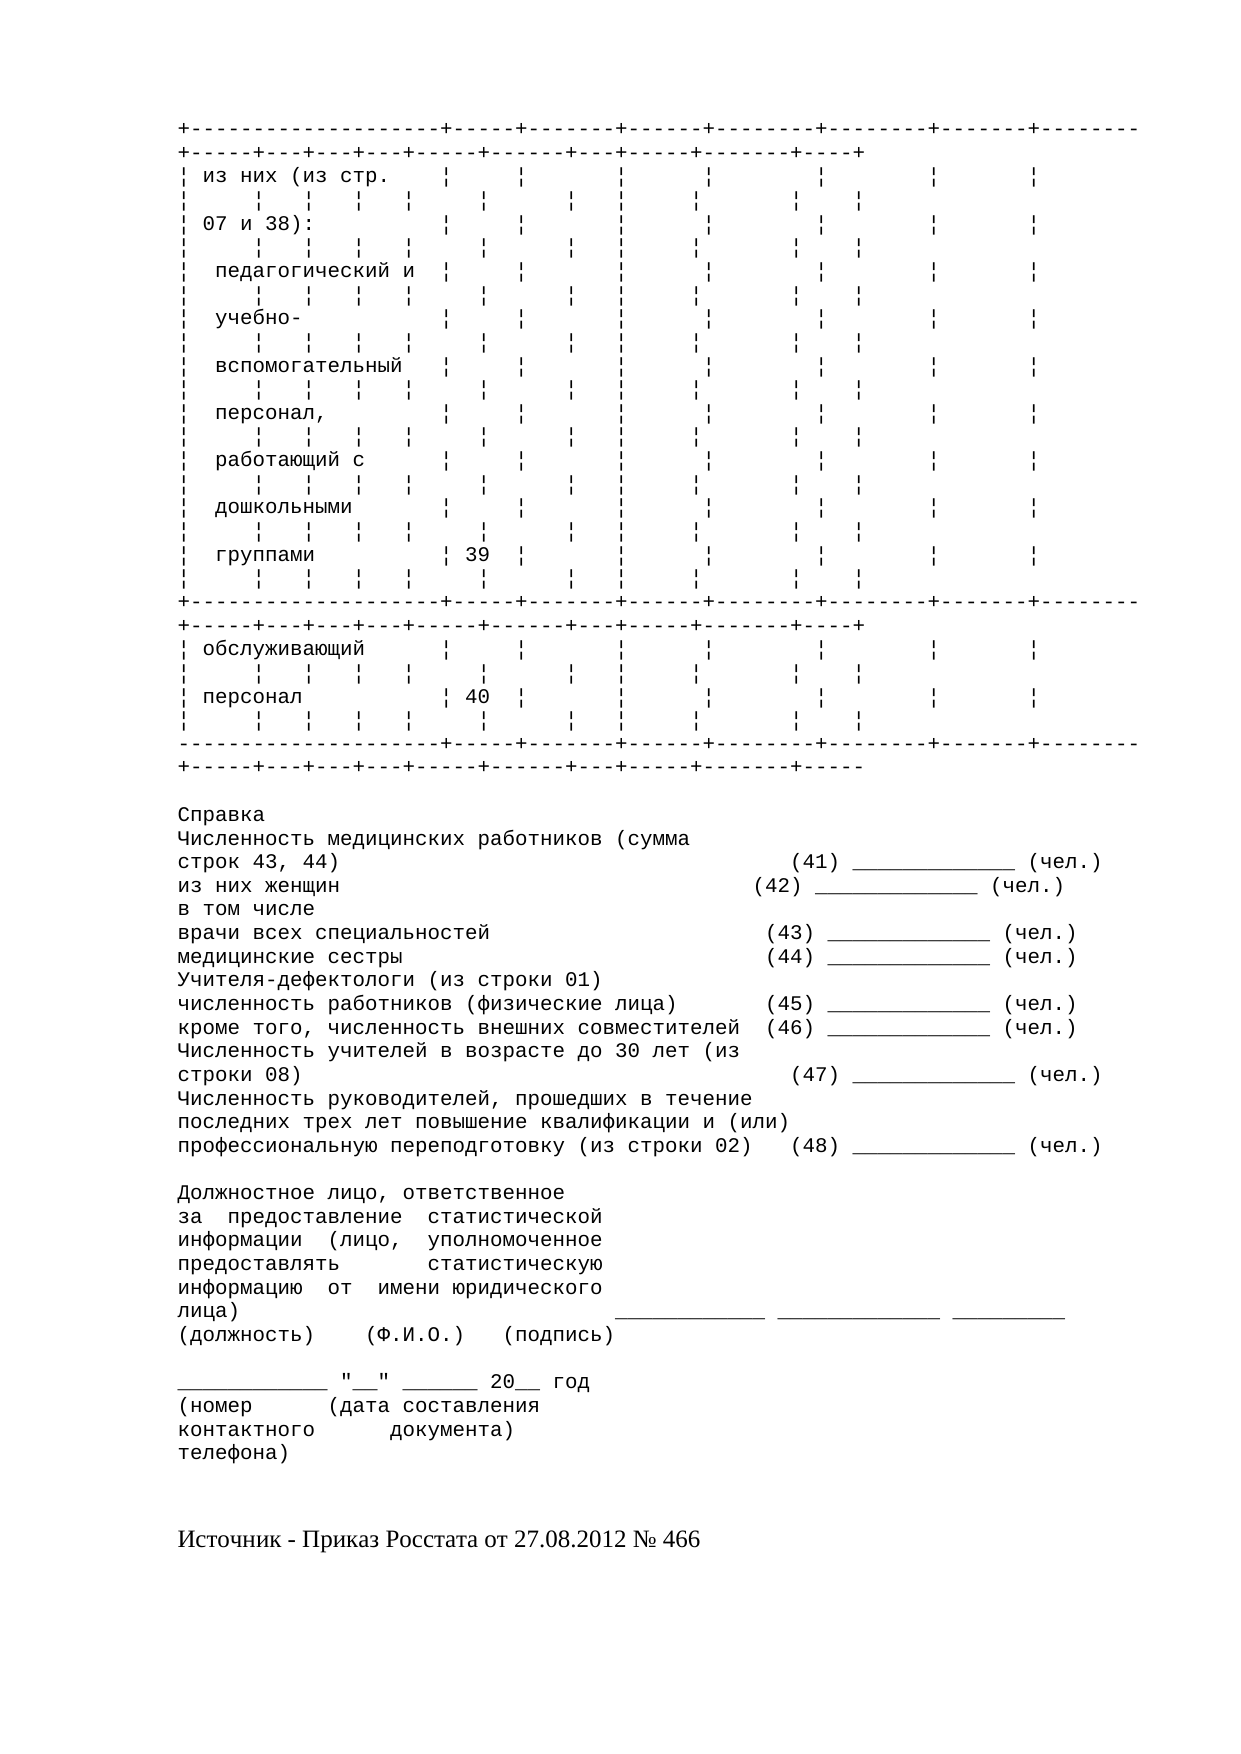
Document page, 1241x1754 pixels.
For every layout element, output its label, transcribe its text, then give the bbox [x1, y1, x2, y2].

text из них женщин (42) _____________ (чел.) [177, 875, 1152, 898]
text ¦ обслуживающий ¦ ¦ ¦ ¦ ¦ ¦ ¦ ¦ ¦ ¦ ¦ ¦ ¦ ¦ ¦ ¦ ¦ ¦ [177, 638, 1152, 686]
text ¦ учебно- ¦ ¦ ¦ ¦ ¦ ¦ ¦ ¦ ¦ ¦ ¦ ¦ ¦ ¦ ¦ ¦ ¦ ¦ [177, 307, 1152, 354]
text Источник - Приказ Росстата от 27.08.2012 № 466 [177, 1524, 1152, 1553]
text ¦ персонал ¦ 40 ¦ ¦ ¦ ¦ ¦ ¦ ¦ ¦ ¦ ¦ ¦ ¦ ¦ ¦ ¦ ¦ ¦ [177, 686, 1152, 733]
text информации (лицо, уполномоченное [177, 1229, 1152, 1253]
text численность работников (физические лица) (45) _____________ (чел.) [177, 993, 1152, 1017]
text предоставлять статистическую [177, 1253, 1152, 1277]
text последних трех лет повышение квалификации и (или) [177, 1111, 1152, 1135]
text ¦ персонал, ¦ ¦ ¦ ¦ ¦ ¦ ¦ ¦ ¦ ¦ ¦ ¦ ¦ ¦ ¦ ¦ ¦ ¦ [177, 402, 1152, 449]
text ____________ "__" ______ 20__ год [177, 1371, 1152, 1395]
text медицинские сестры (44) _____________ (чел.) [177, 946, 1152, 969]
text ¦ работающий с ¦ ¦ ¦ ¦ ¦ ¦ ¦ ¦ ¦ ¦ ¦ ¦ ¦ ¦ ¦ ¦ ¦ ¦ [177, 449, 1152, 496]
text врачи всех специальностей (43) _____________ (чел.) [177, 922, 1152, 946]
text Учителя-дефектологи (из строки 01) [177, 969, 1152, 993]
text Должностное лицо, ответственное [177, 1182, 1152, 1206]
text ¦ педагогический и ¦ ¦ ¦ ¦ ¦ ¦ ¦ ¦ ¦ ¦ ¦ ¦ ¦ ¦ ¦ ¦ ¦ ¦ [177, 260, 1152, 307]
text в том числе [177, 898, 1152, 922]
text Численность учителей в возрасте до 30 лет (из [177, 1040, 1152, 1064]
text кроме того, численность внешних совместителей (46) _____________ (чел.) [177, 1017, 1152, 1040]
text строки 08) (47) _____________ (чел.) [177, 1064, 1152, 1088]
text лица) ____________ _____________ _________ [177, 1300, 1152, 1324]
text строк 43, 44) (41) _____________ (чел.) [177, 851, 1152, 875]
text (номер (дата составления [177, 1395, 1152, 1419]
text Численность медицинских работников (сумма [177, 827, 1152, 851]
text контактного документа) [177, 1419, 1152, 1442]
text Численность руководителей, прошедших в течение [177, 1088, 1152, 1111]
text +--------------------+-----+-------+------+--------+--------+-------+--------+-----+---+---+---+-----+------+---+-----+-------+----+ [177, 591, 1152, 638]
text ¦ группами ¦ 39 ¦ ¦ ¦ ¦ ¦ ¦ ¦ ¦ ¦ ¦ ¦ ¦ ¦ ¦ ¦ ¦ ¦ [177, 544, 1152, 591]
text ¦ 07 и 38): ¦ ¦ ¦ ¦ ¦ ¦ ¦ ¦ ¦ ¦ ¦ ¦ ¦ ¦ ¦ ¦ ¦ ¦ [177, 213, 1152, 260]
text ¦ из них (из стр. ¦ ¦ ¦ ¦ ¦ ¦ ¦ ¦ ¦ ¦ ¦ ¦ ¦ ¦ ¦ ¦ ¦ ¦ [177, 165, 1152, 213]
text за предоставление статистической [177, 1206, 1152, 1229]
text ¦ дошкольными ¦ ¦ ¦ ¦ ¦ ¦ ¦ ¦ ¦ ¦ ¦ ¦ ¦ ¦ ¦ ¦ ¦ ¦ [177, 496, 1152, 544]
text информацию от имени юридического [177, 1277, 1152, 1300]
text (должность) (Ф.И.О.) (подпись) [177, 1324, 1152, 1348]
text Справка [177, 804, 1152, 827]
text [177, 118, 1152, 165]
text профессиональную переподготовку (из строки 02) (48) _____________ (чел.) [177, 1135, 1152, 1158]
text ¦ вспомогательный ¦ ¦ ¦ ¦ ¦ ¦ ¦ ¦ ¦ ¦ ¦ ¦ ¦ ¦ ¦ ¦ ¦ ¦ [177, 354, 1152, 402]
text телефона) [177, 1442, 1152, 1466]
text ---------------------+-----+-------+------+--------+--------+-------+--------+-----+---+---+---+-----+------+---+-----+-------+----- [177, 733, 1152, 780]
